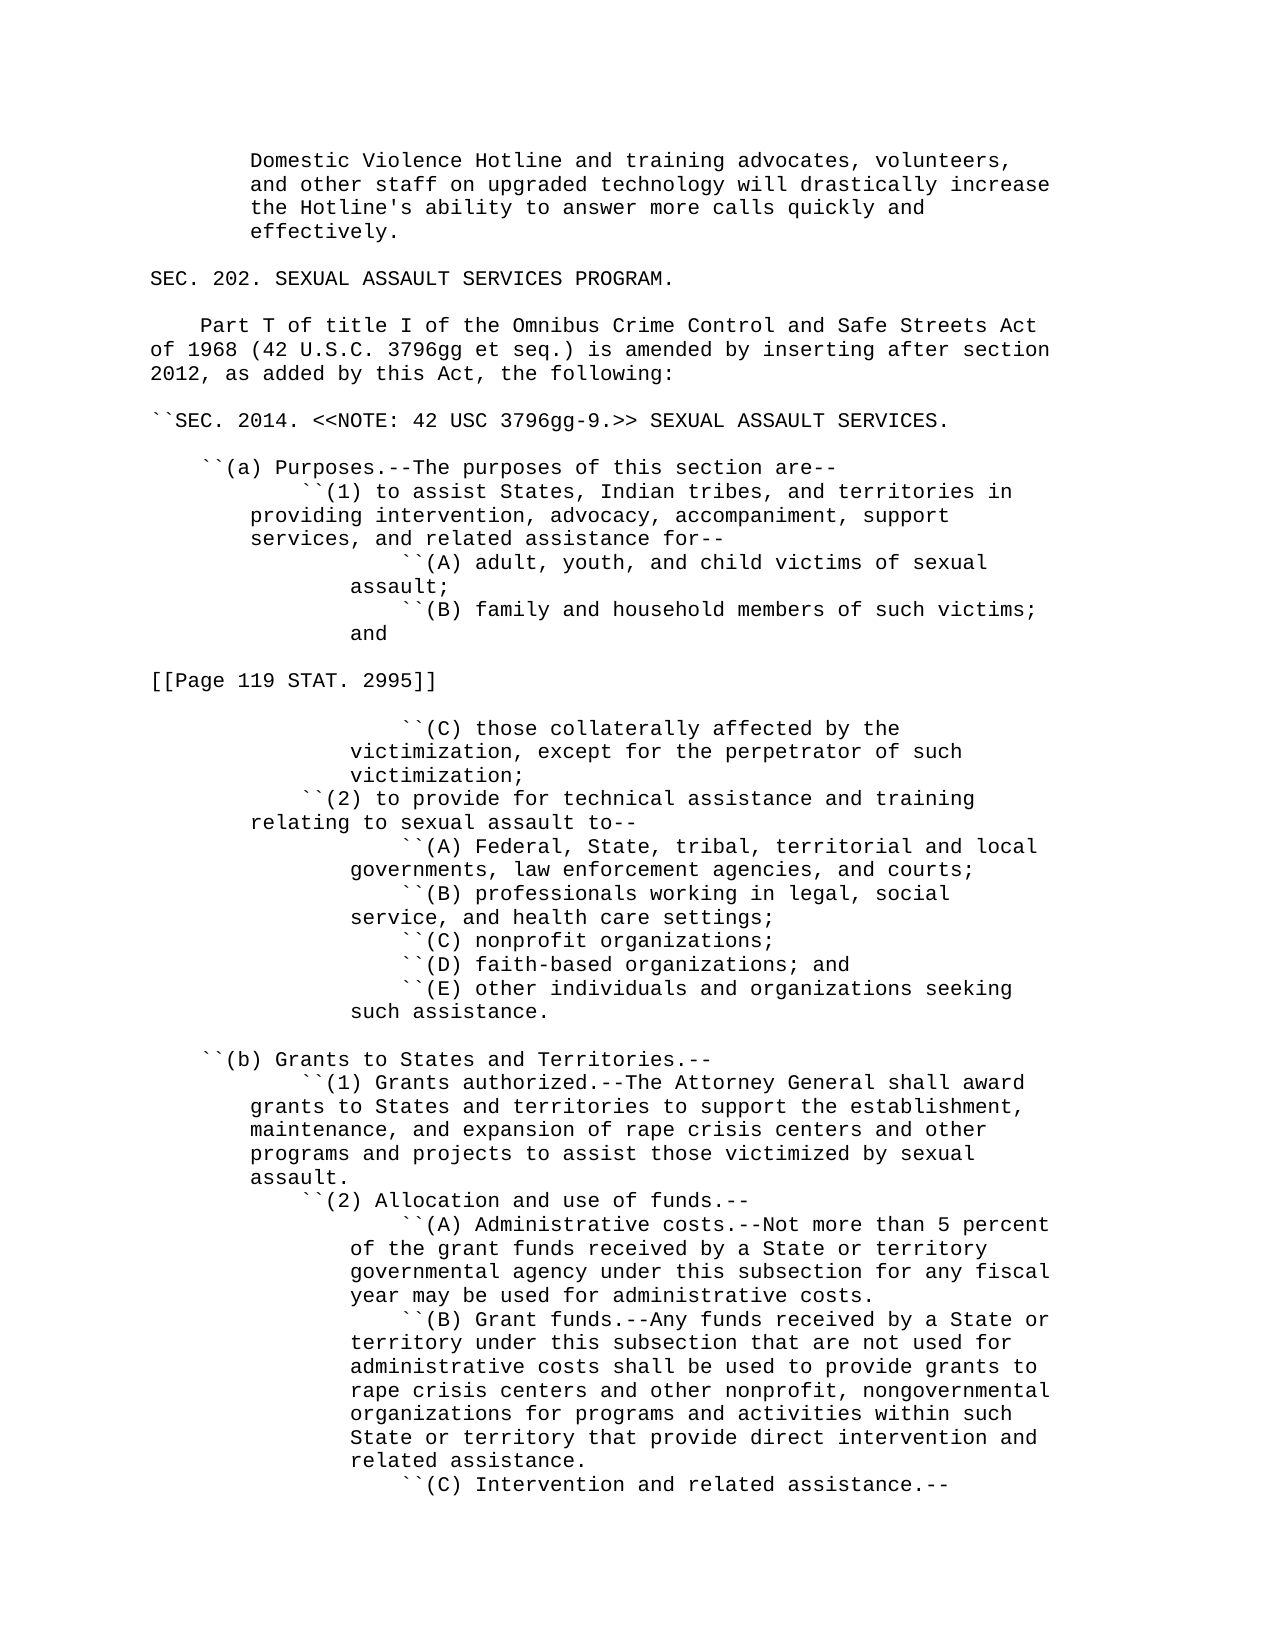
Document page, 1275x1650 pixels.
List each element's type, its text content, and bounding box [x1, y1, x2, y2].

text and other staff on upgraded technology will drastically increase [150, 174, 1125, 197]
text victimization; [150, 765, 1125, 788]
text ``(B) family and household members of such victims; [150, 599, 1125, 623]
text rape crisis centers and other nonprofit, nongovernmental [150, 1379, 1125, 1403]
text Part T of title I of the Omnibus Crime Control and Safe Streets Act [150, 316, 1125, 339]
text ``(C) Intervention and related assistance.-- [150, 1474, 1125, 1498]
text victimization, except for the perpetrator of such [150, 741, 1125, 765]
text Domestic Violence Hotline and training advocates, volunteers, [150, 150, 1125, 174]
text effectively. [150, 221, 1125, 244]
text maintenance, and expansion of rape crisis centers and other [150, 1119, 1125, 1143]
text ``(b) Grants to States and Territories.-- [150, 1048, 1125, 1072]
text of 1968 (42 U.S.C. 3796gg et seq.) is amended by inserting after section [150, 339, 1125, 363]
text and [150, 623, 1125, 647]
text ``(a) Purposes.--The purposes of this section are-- [150, 457, 1125, 481]
text governments, law enforcement agencies, and courts; [150, 859, 1125, 883]
text the Hotline's ability to answer more calls quickly and [150, 197, 1125, 221]
text assault; [150, 576, 1125, 599]
text ``(C) nonprofit organizations; [150, 930, 1125, 954]
text ``(A) adult, youth, and child victims of sexual [150, 552, 1125, 576]
text ``(D) faith-based organizations; and [150, 954, 1125, 978]
text ``(2) Allocation and use of funds.-- [150, 1190, 1125, 1214]
text ``(A) Administrative costs.--Not more than 5 percent [150, 1214, 1125, 1238]
text assault. [150, 1167, 1125, 1190]
text 2012, as added by this Act, the following: [150, 363, 1125, 386]
text ``(A) Federal, State, tribal, territorial and local [150, 836, 1125, 859]
text year may be used for administrative costs. [150, 1285, 1125, 1309]
text ``(B) professionals working in legal, social [150, 883, 1125, 907]
text of the grant funds received by a State or territory [150, 1238, 1125, 1261]
text providing intervention, advocacy, accompaniment, support [150, 505, 1125, 528]
text ``(E) other individuals and organizations seeking [150, 978, 1125, 1001]
text services, and related assistance for-- [150, 528, 1125, 552]
text SEC. 202. SEXUAL ASSAULT SERVICES PROGRAM. [150, 268, 1125, 292]
text ``(1) to assist States, Indian tribes, and territories in [150, 481, 1125, 505]
text ``(B) Grant funds.--Any funds received by a State or [150, 1309, 1125, 1332]
text ``(2) to provide for technical assistance and training [150, 788, 1125, 812]
text administrative costs shall be used to provide grants to [150, 1356, 1125, 1379]
text governmental agency under this subsection for any fiscal [150, 1261, 1125, 1285]
text related assistance. [150, 1451, 1125, 1474]
text ``(1) Grants authorized.--The Attorney General shall award [150, 1072, 1125, 1096]
text State or territory that provide direct intervention and [150, 1427, 1125, 1451]
text ``SEC. 2014. <<NOTE: 42 USC 3796gg-9.>> SEXUAL ASSAULT SERVICES. [150, 410, 1125, 434]
text territory under this subsection that are not used for [150, 1332, 1125, 1356]
text ``(C) those collaterally affected by the [150, 717, 1125, 741]
text such assistance. [150, 1001, 1125, 1025]
text relating to sexual assault to-- [150, 812, 1125, 836]
text [[Page 119 STAT. 2995]] [150, 670, 1125, 694]
text programs and projects to assist those victimized by sexual [150, 1143, 1125, 1167]
text organizations for programs and activities within such [150, 1403, 1125, 1427]
text grants to States and territories to support the establishment, [150, 1096, 1125, 1119]
text service, and health care settings; [150, 907, 1125, 930]
